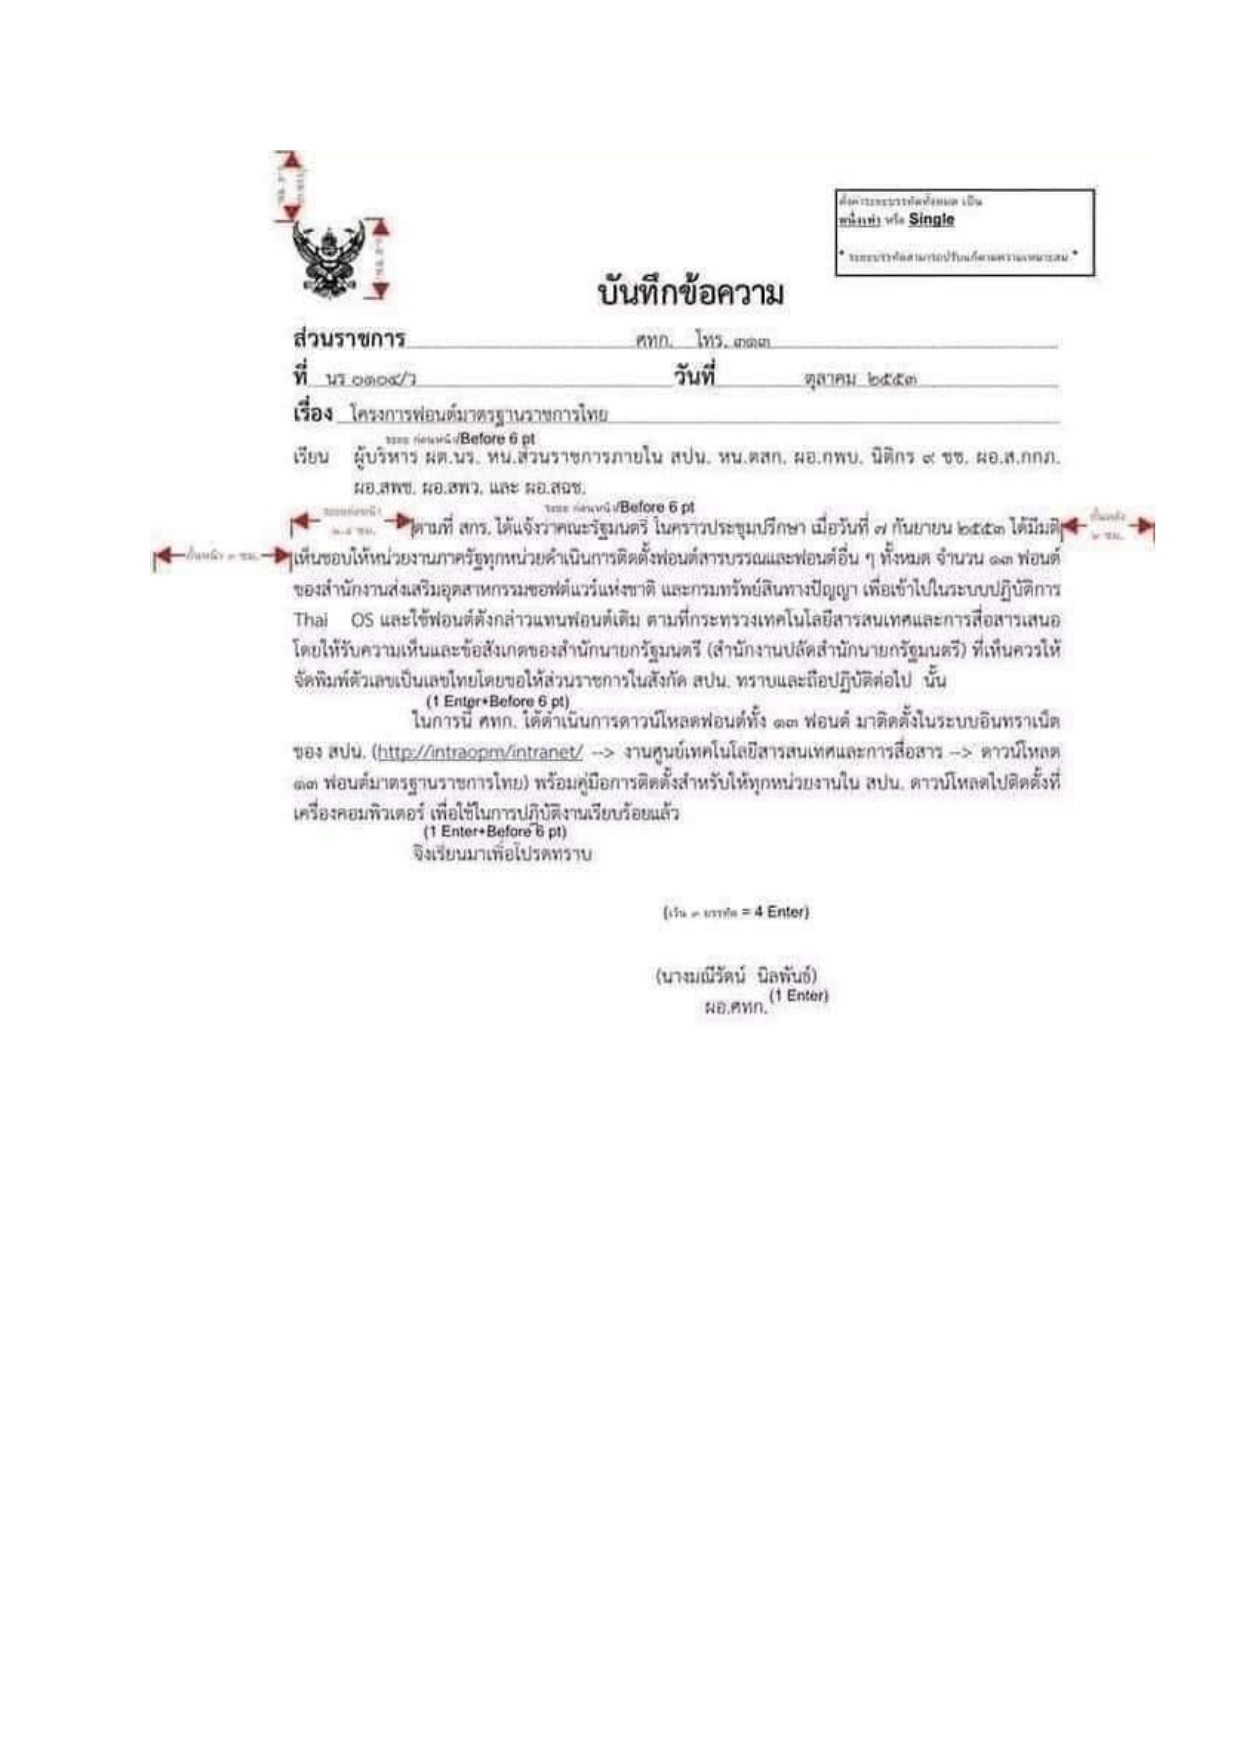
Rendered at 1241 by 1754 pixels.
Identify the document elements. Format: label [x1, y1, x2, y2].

picture [150, 150, 1156, 1572]
